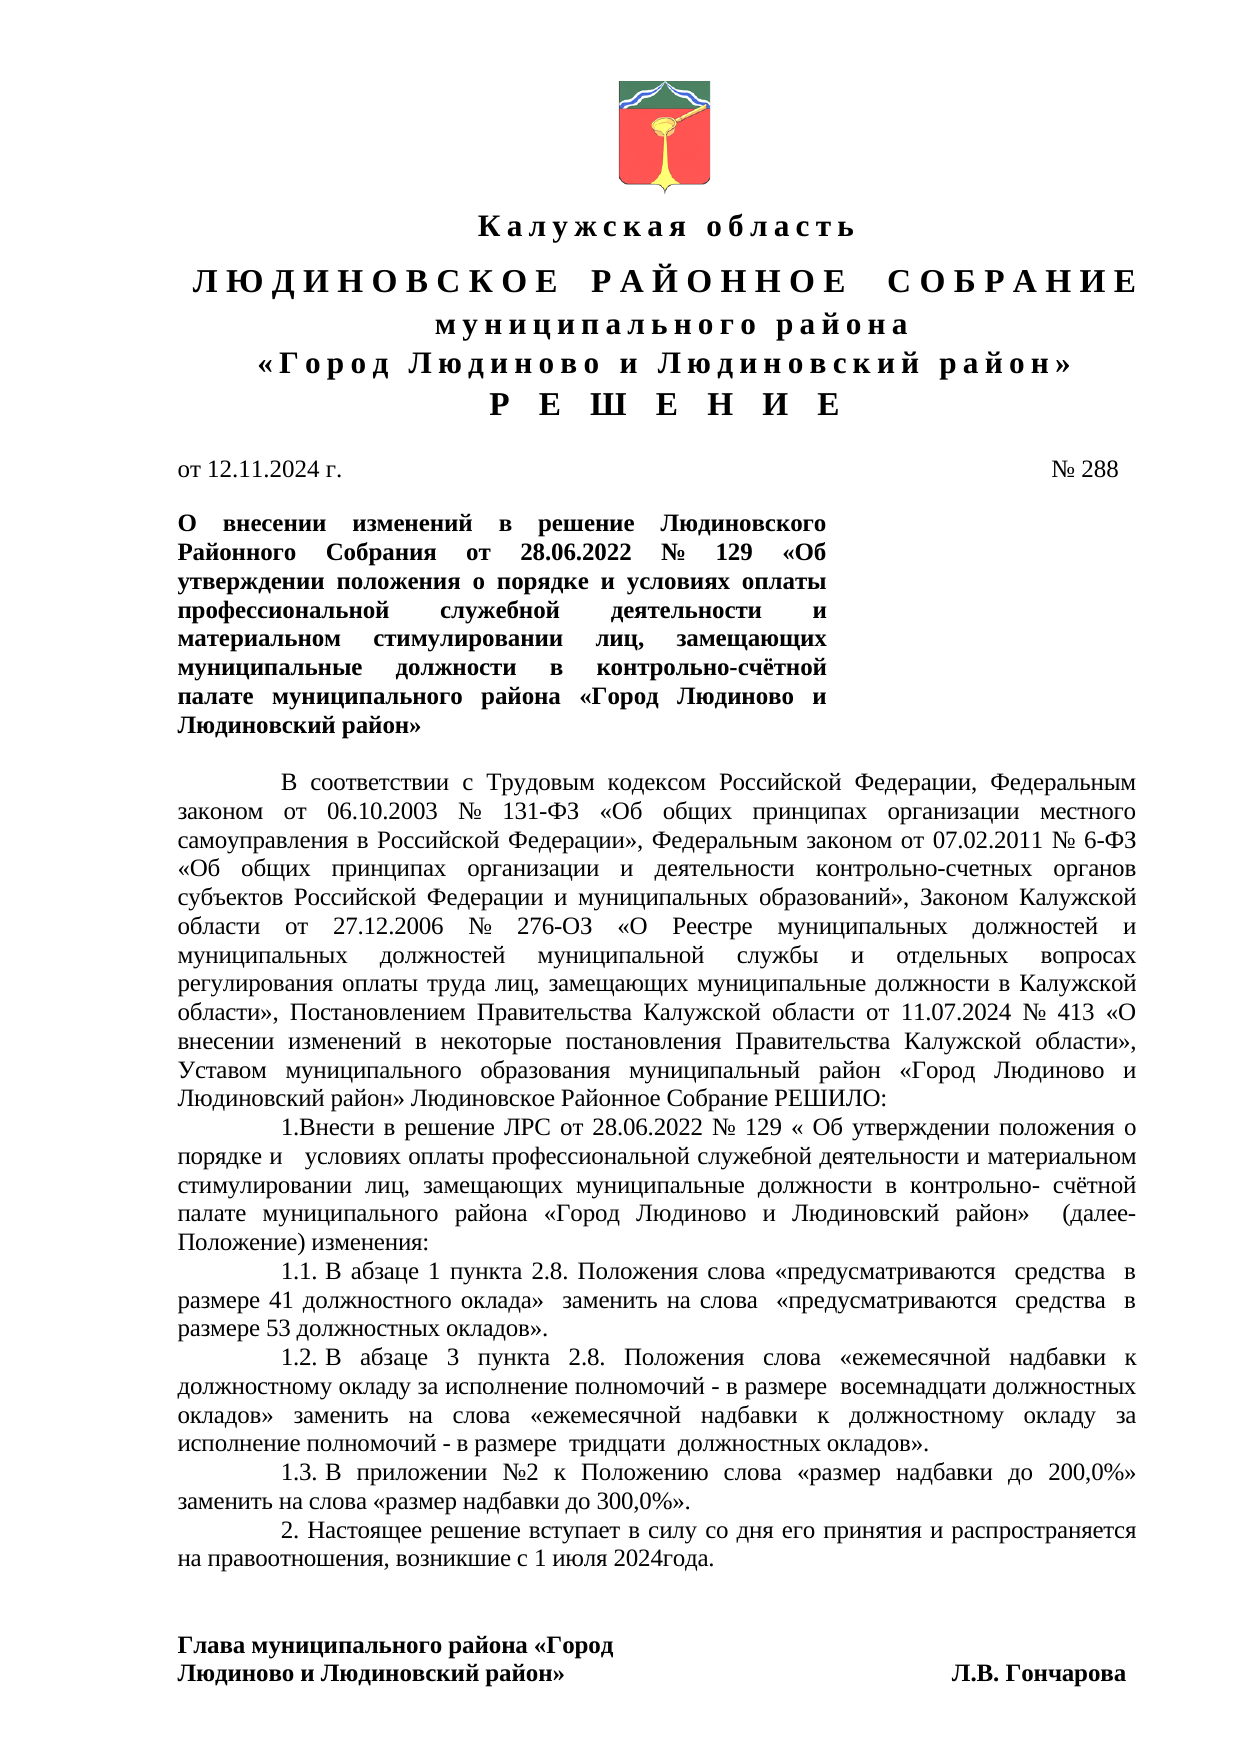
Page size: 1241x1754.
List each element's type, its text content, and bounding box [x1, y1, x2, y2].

text «Город Людиново и Людиновский район» [177, 344, 1152, 380]
text муниципального района [177, 305, 1152, 341]
text от 12.11.2024 г. № 288 [177, 454, 1152, 483]
text Глава муниципального района «Город [177, 1630, 1137, 1658]
list В приложении №2 к Положению слова «размер надбавки до 200,0%» заменить на слова «размер надбавки до 300,0%». [177, 1457, 1137, 1515]
list В абзаце 1 пункта 2.8. Положения слова «предусматриваются средства в размере 41 должностного оклада» заменить на слова «предусматриваются средства в размере 53 должностных окладов». [177, 1256, 1137, 1342]
text Л Ю Д И Н О В С К О Е Р А Й О Н Н О Е С О Б Р А Н И Е [177, 261, 1152, 299]
text В соответствии с Трудовым кодексом Российской Федерации, Федеральным законом от 06.10.2003 № 131-ФЗ «Об общих принципах организации местного самоуправления в Российской Федерации», Федеральным законом от 07.02.2011 № 6-ФЗ «Об общих принципах организации и деятельности контрольно-счетных органов субъектов Российской Федерации и муниципальных образований», Законом Калужской области от 27.12.2006 № 276-ОЗ «О Реестре муниципальных должностей и муниципальных должностей муниципальной службы и отдельных вопросах регулирования оплаты труда лиц, замещающих муниципальные должности в Калужской области», Постановлением Правительства Калужской области от 11.07.2024 № 413 «О внесении изменений в некоторые постановления Правительства Калужской области», Уставом муниципального образования муниципальный район «Город Людиново и Людиновский район» Людиновское Районное Собрание РЕШИЛО: [177, 767, 1137, 1112]
text 1.Внести в решение ЛРС от 28.06.2022 № 129 « Об утверждении положения о порядке и условиях оплаты профессиональной служебной деятельности и материальном стимулировании лиц, замещающих муниципальные должности в контрольно- счётной палате муниципального района «Город Людиново и Людиновский район» (далее-Положение) изменения: [177, 1112, 1137, 1256]
list В абзаце 3 пункта 2.8. Положения слова «ежемесячной надбавки к должностному окладу за исполнение полномочий - в размере восемнадцати должностных окладов» заменить на слова «ежемесячной надбавки к должностному окладу за исполнение полномочий - в размере тридцати должностных окладов». [177, 1342, 1137, 1457]
text О внесении изменений в решение Людиновского Районного Собрания от 28.06.2022 № 129 «Об утверждении положения о порядке и условиях оплаты профессиональной служебной деятельности и материальном стимулировании лиц, замещающих муниципальные должности в контрольно-счётной палате муниципального района «Город Людиново и Людиновский район» [177, 508, 827, 738]
subtitle Калужская область [177, 207, 1154, 243]
text Людиново и Людиновский район» Л.В. Гончарова [177, 1658, 1137, 1687]
text 2. Настоящее решение вступает в силу со дня его принятия и распространяется на правоотношения, возникшие с 1 июля 2024года. [177, 1515, 1137, 1572]
text Р Е Ш Е Н И Е [177, 384, 1152, 422]
